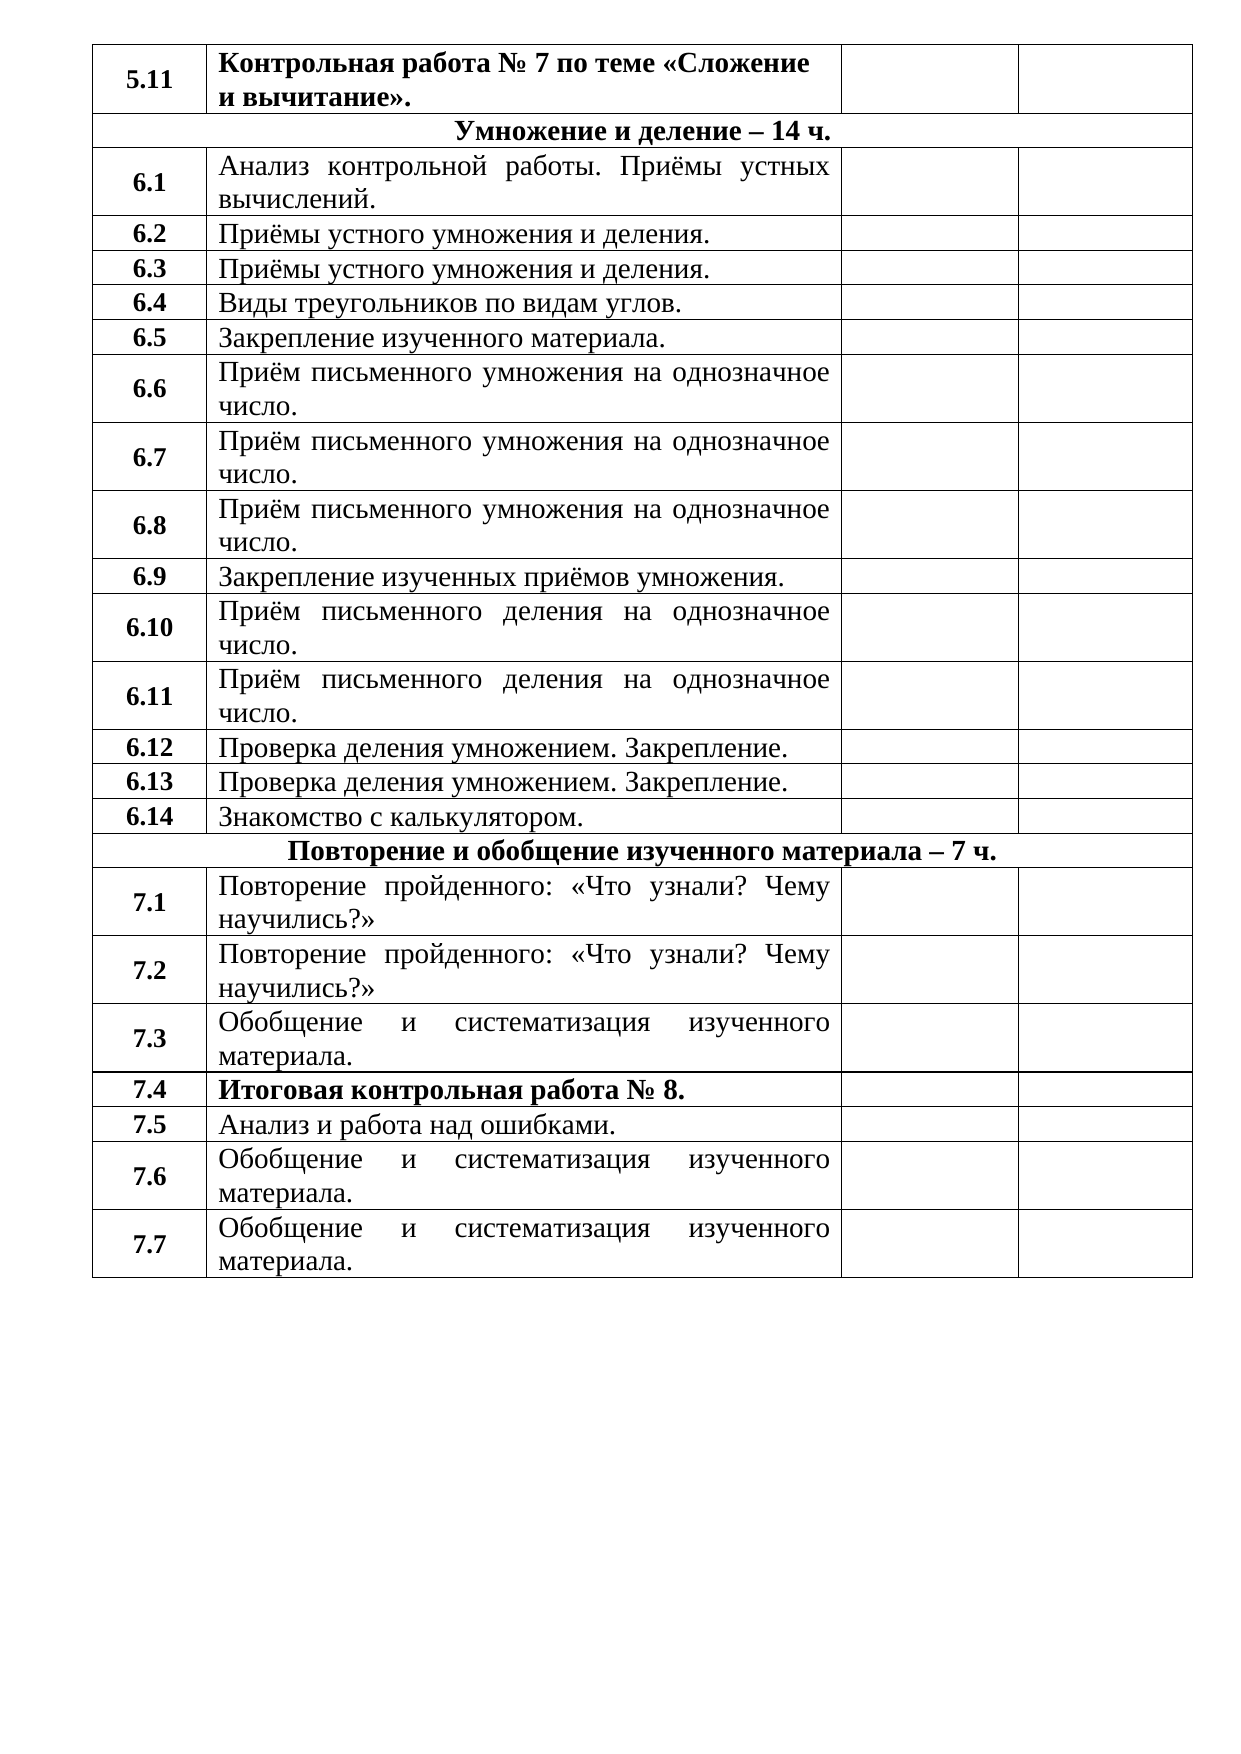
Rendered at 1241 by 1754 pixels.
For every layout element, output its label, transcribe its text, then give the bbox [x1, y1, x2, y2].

table_cell [1019, 799, 1192, 832]
table_cell 7.3 [93, 1004, 206, 1071]
table_cell [1019, 1004, 1192, 1071]
table_cell [842, 491, 1018, 558]
table_cell [842, 148, 1018, 215]
table_cell [842, 1004, 1018, 1071]
table_cell 7.4 [93, 1073, 206, 1106]
table_cell [1019, 148, 1192, 215]
table_cell 6.9 [93, 559, 206, 592]
table_cell Закрепление изученного материала. [207, 320, 841, 353]
table_cell Обобщение и систематизация изученного материала. [207, 1142, 841, 1209]
table_cell [1019, 594, 1192, 661]
table_cell [842, 216, 1018, 250]
table_cell 7.5 [93, 1107, 206, 1141]
table_cell Знакомство с калькулятором. [207, 799, 841, 832]
table_cell [1019, 936, 1192, 1003]
table_cell [842, 799, 1018, 832]
table_cell [842, 1142, 1018, 1209]
table_cell Анализ и работа над ошибками. [207, 1107, 841, 1141]
table_cell [842, 662, 1018, 729]
table_cell 5.11 [93, 45, 206, 112]
table_cell [842, 559, 1018, 592]
table_cell [1019, 1107, 1192, 1141]
table_cell 6.4 [93, 285, 206, 319]
table_cell [842, 251, 1018, 284]
table_cell Приём письменного деления на однозначное число. [207, 662, 841, 729]
table_cell 7.7 [93, 1210, 206, 1277]
table_cell [1019, 320, 1192, 353]
table_cell Умножение и деление – 14 ч. [93, 114, 1192, 147]
table_cell 6.8 [93, 491, 206, 558]
table_cell Приёмы устного умножения и деления. [207, 251, 841, 284]
table_cell Проверка деления умножением. Закрепление. [207, 764, 841, 798]
table_cell Виды треугольников по видам углов. [207, 285, 841, 319]
table_cell [842, 936, 1018, 1003]
table_cell [1019, 764, 1192, 798]
table_cell Приём письменного умножения на однозначное число. [207, 423, 841, 490]
table_cell Приём письменного деления на однозначное число. [207, 594, 841, 661]
table_cell 7.6 [93, 1142, 206, 1209]
table_cell 6.12 [93, 730, 206, 763]
table_cell [842, 1073, 1018, 1106]
table_cell [1019, 423, 1192, 490]
table_cell [842, 285, 1018, 319]
table_cell 7.1 [93, 868, 206, 935]
table_cell Проверка деления умножением. Закрепление. [207, 730, 841, 763]
table_cell 6.2 [93, 216, 206, 250]
table_cell 6.14 [93, 799, 206, 832]
table_cell [1019, 355, 1192, 422]
table_cell [1019, 285, 1192, 319]
table_cell [1019, 45, 1192, 112]
table_cell [1019, 216, 1192, 250]
table_cell Приёмы устного умножения и деления. [207, 216, 841, 250]
table_cell [1019, 730, 1192, 763]
table_cell Приём письменного умножения на однозначное число. [207, 491, 841, 558]
table_cell 6.11 [93, 662, 206, 729]
table_cell [1019, 1142, 1192, 1209]
table_cell [842, 423, 1018, 490]
table_cell 7.2 [93, 936, 206, 1003]
table_cell [842, 594, 1018, 661]
table_cell Повторение пройденного: «Что узнали? Чему научились?» [207, 936, 841, 1003]
table_cell Анализ контрольной работы. Приёмы устных вычислений. [207, 148, 841, 215]
table_cell 6.6 [93, 355, 206, 422]
table_cell [842, 730, 1018, 763]
table_cell [1019, 662, 1192, 729]
table_cell [1019, 868, 1192, 935]
table_cell [1019, 559, 1192, 592]
table_cell [842, 320, 1018, 353]
table_cell [842, 1210, 1018, 1277]
table_cell [1019, 1210, 1192, 1277]
table_cell Обобщение и систематизация изученного материала. [207, 1210, 841, 1277]
table_cell [1019, 491, 1192, 558]
table_cell 6.10 [93, 594, 206, 661]
table_cell [842, 764, 1018, 798]
table_cell [842, 355, 1018, 422]
table_cell 6.7 [93, 423, 206, 490]
table_cell [842, 868, 1018, 935]
table_cell 6.3 [93, 251, 206, 284]
table_cell Итоговая контрольная работа № 8. [207, 1073, 841, 1106]
table_cell [842, 45, 1018, 112]
table_cell Контрольная работа № 7 по теме «Сложение и вычитание». [207, 45, 841, 112]
table_cell [1019, 251, 1192, 284]
table_cell Обобщение и систематизация изученного материала. [207, 1004, 841, 1071]
table_cell 6.5 [93, 320, 206, 353]
table_cell [1019, 1073, 1192, 1106]
table_cell 6.1 [93, 148, 206, 215]
table_cell Закрепление изученных приёмов умножения. [207, 559, 841, 592]
table_cell Повторение и обобщение изученного материала – 7 ч. [93, 834, 1192, 867]
table_cell [842, 1107, 1018, 1141]
table_cell 6.13 [93, 764, 206, 798]
table_cell Приём письменного умножения на однозначное число. [207, 355, 841, 422]
table_cell Повторение пройденного: «Что узнали? Чему научились?» [207, 868, 841, 935]
